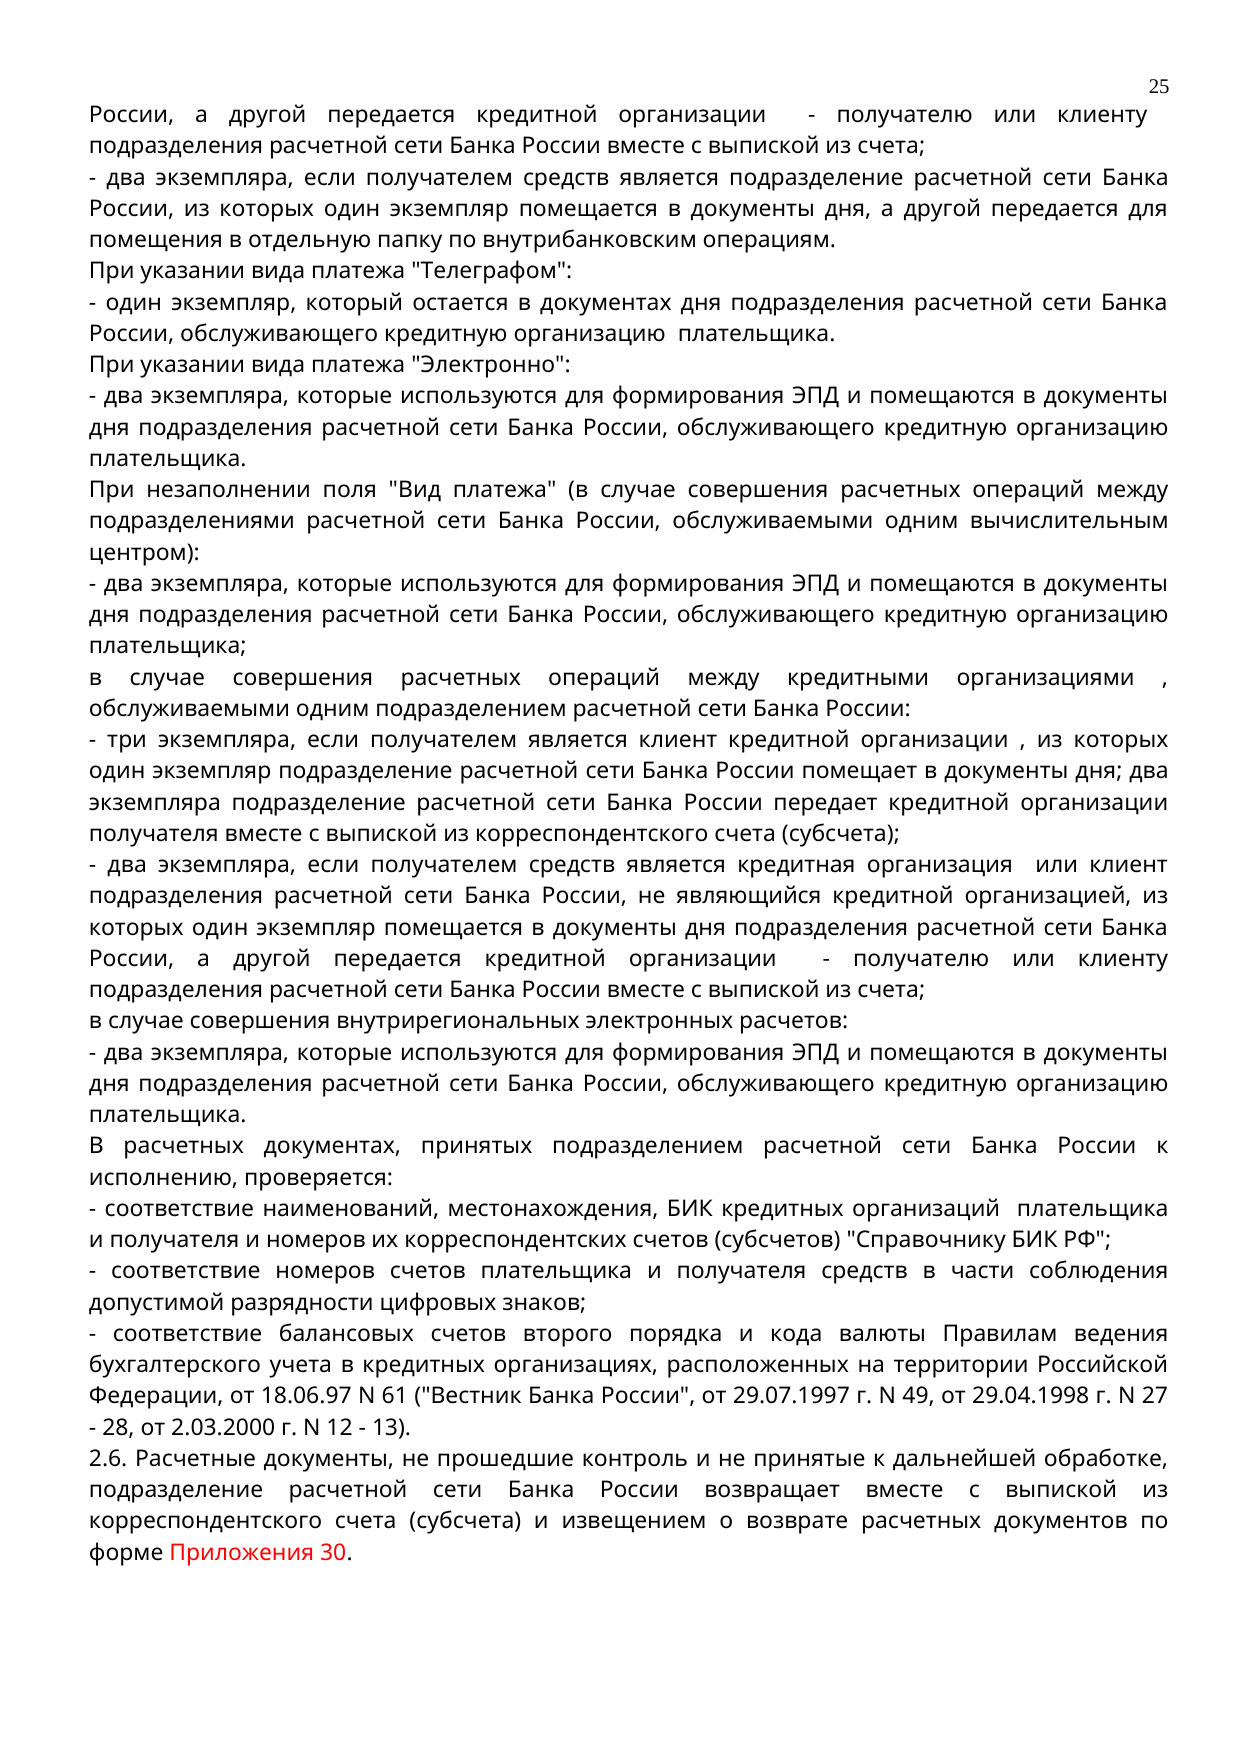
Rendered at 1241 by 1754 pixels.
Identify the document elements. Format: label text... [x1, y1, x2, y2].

text в случае совершения расчетных операций между кредитными организациями , обслуживаемыми одним подразделением расчетной сети Банка России: [89, 660, 1169, 723]
text При указании вида платежа "Электронно": [89, 348, 1169, 379]
text - два экземпляра, которые используются для формирования ЭПД и помещаются в документы дня подразделения расчетной сети Банка России, обслуживающего кредитную организацию плательщика. [89, 379, 1169, 473]
text 2.6. Расчетные документы, не прошедшие контроль и не принятые к дальнейшей обработке, подразделение расчетной сети Банка России возвращает вместе с выпиской из корреспондентского счета (субсчета) и извещением о возврате расчетных документов по форме Приложения 30. [89, 1442, 1169, 1567]
text При незаполнении поля "Вид платежа" (в случае совершения расчетных операций между подразделениями расчетной сети Банка России, обслуживаемыми одним вычислительным центром): [89, 473, 1169, 567]
text - соответствие балансовых счетов второго порядка и кода валюты Правилам ведения бухгалтерского учета в кредитных организациях, расположенных на территории Российской Федерации, от 18.06.97 N 61 ("Вестник Банка России", от 29.07.1997 г. N 49, от 29.04.1998 г. N 27 - 28, от 2.03.2000 г. N 12 - 13). [89, 1317, 1169, 1442]
text - два экземпляра, если получателем средств является подразделение расчетной сети Банка России, из которых один экземпляр помещается в документы дня, а другой передается для помещения в отдельную папку по внутрибанковским операциям. [89, 160, 1169, 254]
text - два экземпляра, которые используются для формирования ЭПД и помещаются в документы дня подразделения расчетной сети Банка России, обслуживающего кредитную организацию плательщика; [89, 567, 1169, 660]
text - один экземпляр, который остается в документах дня подразделения расчетной сети Банка России, обслуживающего кредитную организацию плательщика. [89, 285, 1169, 348]
text В расчетных документах, принятых подразделением расчетной сети Банка России к исполнению, проверяется: [89, 1129, 1169, 1192]
text - соответствие наименований, местонахождения, БИК кредитных организаций плательщика и получателя и номеров их корреспондентских счетов (субсчетов) "Справочнику БИК РФ"; [89, 1192, 1169, 1254]
text - три экземпляра, если получателем является клиент кредитной организации , из которых один экземпляр подразделение расчетной сети Банка России помещает в документы дня; два экземпляра подразделение расчетной сети Банка России передает кредитной организации получателя вместе с выпиской из корреспондентского счета (субсчета); [89, 723, 1169, 848]
text - соответствие номеров счетов плательщика и получателя средств в части соблюдения допустимой разрядности цифровых знаков; [89, 1254, 1169, 1317]
text При указании вида платежа "Телеграфом": [89, 254, 1169, 285]
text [89, 98, 1169, 160]
text - два экземпляра, которые используются для формирования ЭПД и помещаются в документы дня подразделения расчетной сети Банка России, обслуживающего кредитную организацию плательщика. [89, 1035, 1169, 1129]
text в случае совершения внутрирегиональных электронных расчетов: [89, 1004, 1169, 1035]
